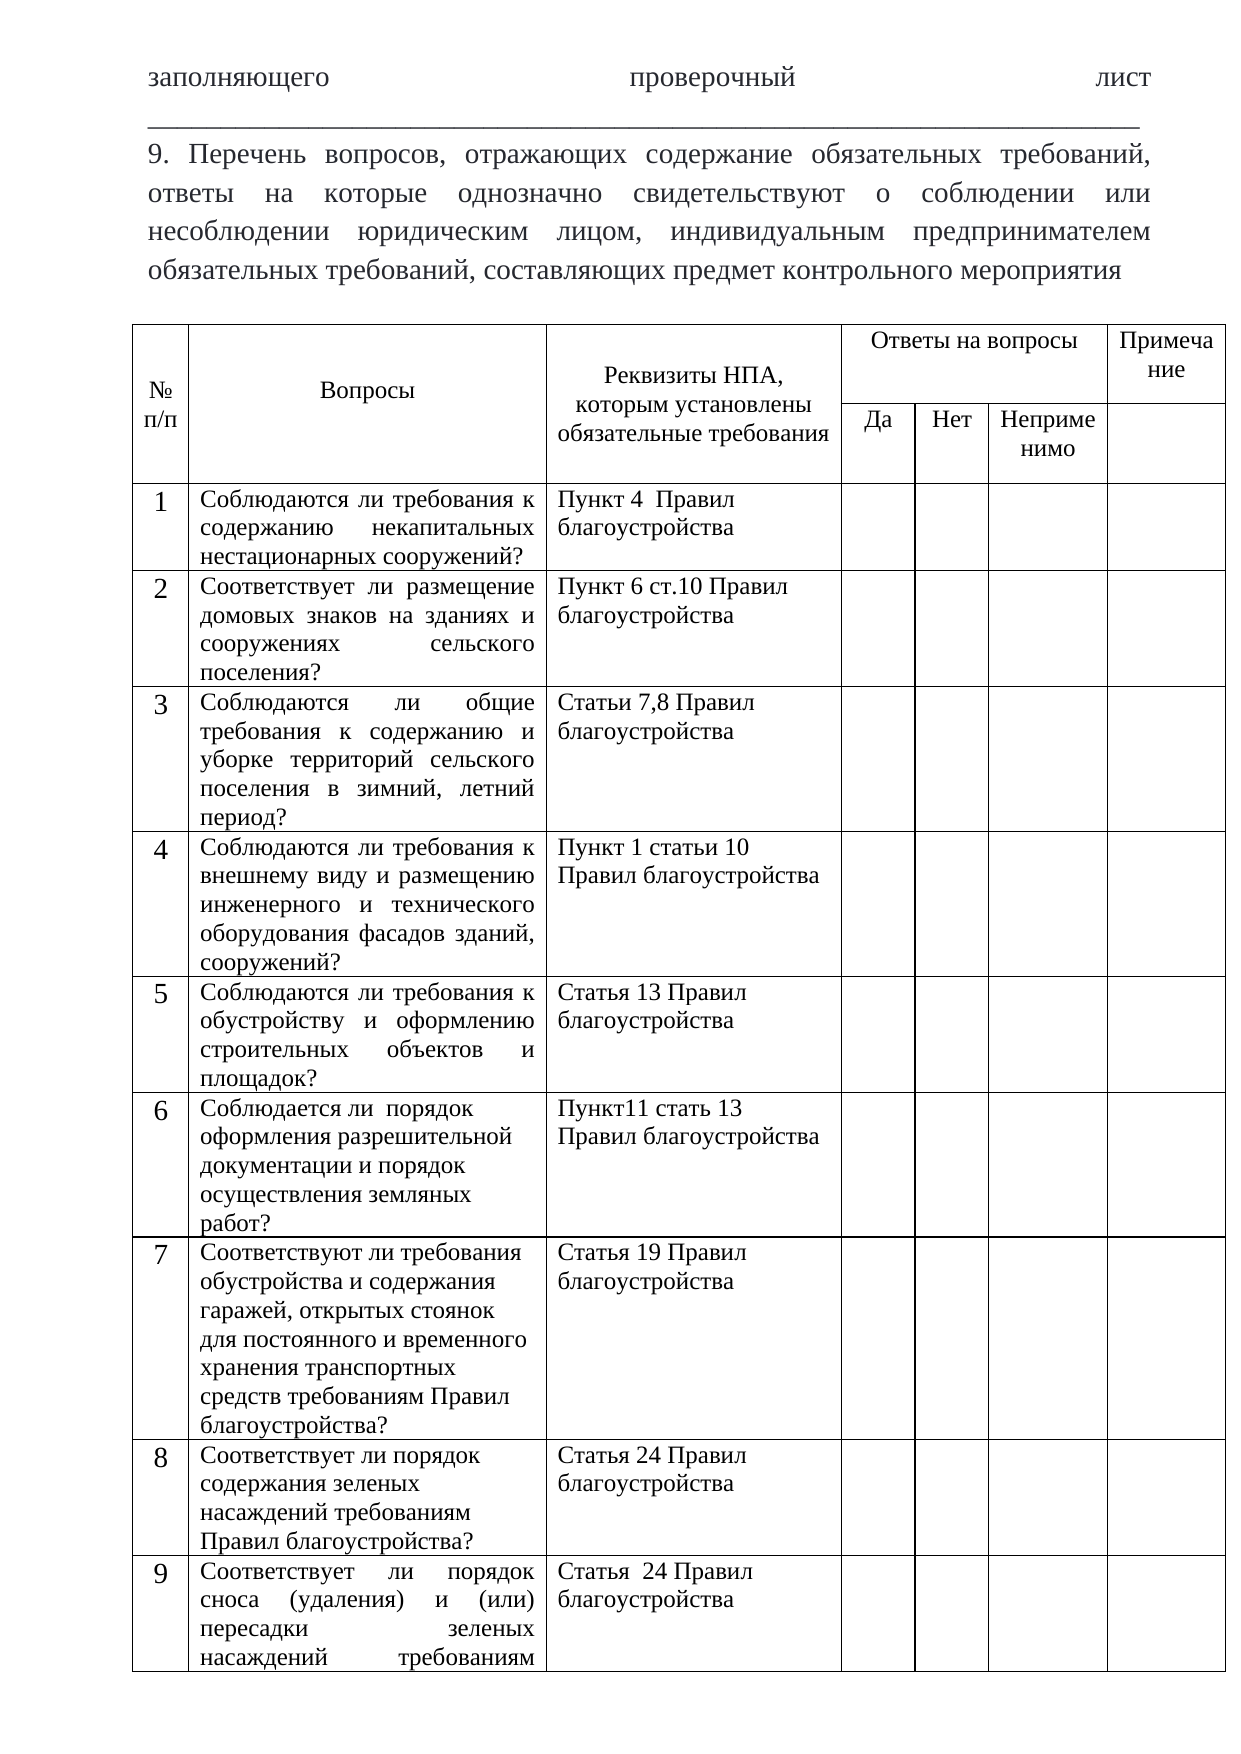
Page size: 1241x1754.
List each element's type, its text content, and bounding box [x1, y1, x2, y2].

table_cell Статья 19 Правил благоустройства [547, 1238, 841, 1439]
table_cell [916, 1440, 988, 1555]
table_cell [989, 687, 1107, 831]
table_cell Да [842, 404, 914, 483]
table_cell Нет [916, 404, 988, 483]
table_cell Соответствуют ли требования обустройства и содержания гаражей, открытых стоянок для постоянного и временного хранения транспортных средств требованиям Правил благоустройства? [189, 1238, 546, 1439]
table_cell [916, 1556, 988, 1671]
table_cell [989, 1238, 1107, 1439]
table_cell Пункт 6 ст.10 Правил благоустройства [547, 571, 841, 686]
table_cell [916, 977, 988, 1092]
table_cell [916, 832, 988, 976]
table_cell [1108, 832, 1225, 976]
table_cell 7 [133, 1238, 188, 1439]
table_cell 5 [133, 977, 188, 1092]
table_cell [916, 1093, 988, 1236]
table_cell [1108, 977, 1225, 1092]
table_cell Статьи 7,8 Правил благоустройства [547, 687, 841, 831]
table_cell Соблюдаются ли требования к содержанию некапитальных нестационарных сооружений? [189, 484, 546, 570]
table_cell 3 [133, 687, 188, 831]
table_cell 9 [133, 1556, 188, 1671]
table_cell [842, 1093, 914, 1236]
table_cell Соблюдаются ли общие требования к содержанию и уборке территорий сельского поселения в зимний, летний период? [189, 687, 546, 831]
table_cell 6 [133, 1093, 188, 1236]
table_cell [916, 571, 988, 686]
table_cell Статья 24 Правил благоустройства [547, 1440, 841, 1555]
subtitle 9. Перечень вопросов, отражающих содержание обязательных требований, ответы на которые однозначно свидетельствуют о соблюдении или несоблюдении юридическим лицом, индивидуальным предпринимателем обязательных требований, составляющих предмет контрольного мероприятия [148, 136, 1152, 285]
table_header Ответы на вопросы [842, 325, 1107, 403]
table_header № п/п [133, 325, 188, 483]
table_cell [842, 1238, 914, 1439]
table_cell [1108, 1093, 1225, 1236]
table_cell Соответствует ли размещение домовых знаков на зданиях и сооружениях сельского поселения? [189, 571, 546, 686]
table_cell [842, 1440, 914, 1555]
table_cell [1108, 1440, 1225, 1555]
table_cell Соблюдаются ли требования к внешнему виду и размещению инженерного и технического оборудования фасадов зданий, сооружений? [189, 832, 546, 976]
table_cell [1108, 1556, 1225, 1671]
table_cell [989, 832, 1107, 976]
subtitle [148, 59, 1152, 131]
table_cell 8 [133, 1440, 188, 1555]
table_cell [1108, 687, 1225, 831]
table_cell [842, 832, 914, 976]
table_cell Пункт 1 статьи 10 Правил благоустройства [547, 832, 841, 976]
table_cell [989, 1093, 1107, 1236]
table_cell [1108, 1238, 1225, 1439]
table_cell 1 [133, 484, 188, 570]
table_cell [547, 1556, 841, 1671]
table_cell Статья 13 Правил благоустройства [547, 977, 841, 1092]
table_cell [842, 687, 914, 831]
table_cell Соответствует ли порядок содержания зеленых насаждений требованиям Правил благоустройства? [189, 1440, 546, 1555]
table_cell [1108, 571, 1225, 686]
table_cell Пункт11 стать 13 Правил благоустройства [547, 1093, 841, 1236]
table_cell Соблюдаются ли требования к обустройству и оформлению строительных объектов и площадок? [189, 977, 546, 1092]
table_cell Неприменимо [989, 404, 1107, 483]
table_header Вопросы [189, 325, 546, 483]
table_cell [989, 977, 1107, 1092]
table_cell Пункт 4 Правил благоустройства [547, 484, 841, 570]
table_cell [916, 1238, 988, 1439]
table_cell [842, 977, 914, 1092]
table_cell [916, 484, 988, 570]
table_cell [989, 1440, 1107, 1555]
table_cell [989, 571, 1107, 686]
table_cell [842, 1556, 914, 1671]
table_header Реквизиты НПА, которым установлены обязательные требования [547, 325, 841, 483]
table_cell 2 [133, 571, 188, 686]
table_cell [916, 687, 988, 831]
table_cell [989, 1556, 1107, 1671]
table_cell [189, 1556, 546, 1671]
table_cell [842, 484, 914, 570]
table_cell [989, 484, 1107, 570]
table_cell [842, 571, 914, 686]
table_cell [1108, 404, 1225, 483]
table_header Примечание [1108, 325, 1225, 403]
table_cell 4 [133, 832, 188, 976]
table_cell [1108, 484, 1225, 570]
table_cell Соблюдается ли порядок оформления разрешительной документации и порядок осуществления земляных работ? [189, 1093, 546, 1236]
